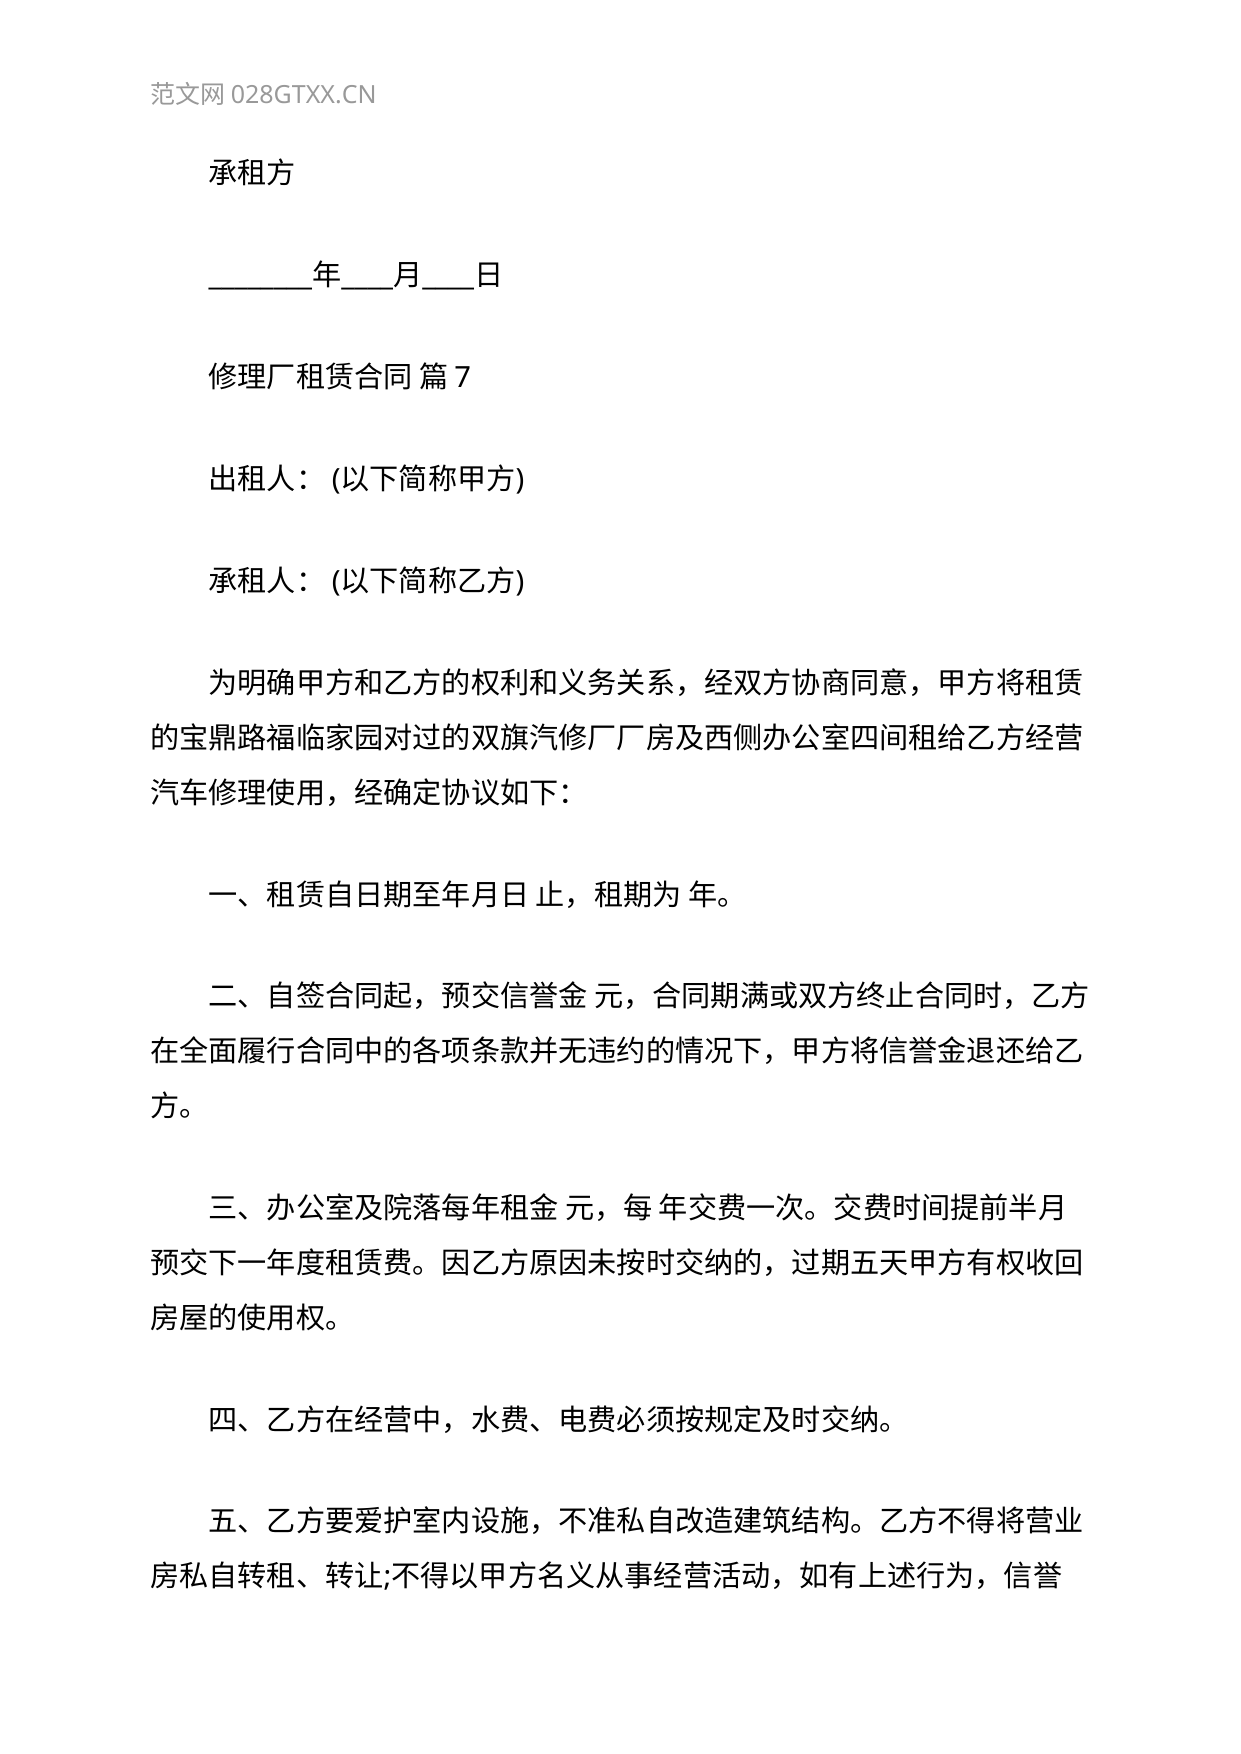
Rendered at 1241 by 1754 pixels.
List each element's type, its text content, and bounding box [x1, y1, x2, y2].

text 承租人： (以下简称乙方) [150, 558, 1090, 600]
text 三、办公室及院落每年租金 元，每 年交费一次。交费时间提前半月预交下一年度租赁费。因乙方原因未按时交纳的，过期五天甲方有权收回房屋的使用权。 [150, 1184, 1090, 1337]
text 一、租赁自日期至年月日 止，租期为 年。 [150, 871, 1090, 913]
text 承租方 [150, 150, 1090, 192]
text 四、乙方在经营中，水费、电费必须按规定及时交纳。 [150, 1396, 1090, 1438]
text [150, 1498, 1090, 1595]
text 修理厂租赁合同 篇7 [150, 354, 1090, 396]
text 二、自签合同起，预交信誉金 元，合同期满或双方终止合同时，乙方在全面履行合同中的各项条款并无违约的情况下，甲方将信誉金退还给乙方。 [150, 973, 1090, 1125]
text ________年____月____日 [150, 252, 1090, 294]
text 为明确甲方和乙方的权利和义务关系，经双方协商同意，甲方将租赁的宝鼎路福临家园对过的双旗汽修厂厂房及西侧办公室四间租给乙方经营汽车修理使用，经确定协议如下： [150, 660, 1090, 812]
text 出租人： (以下简称甲方) [150, 456, 1090, 498]
